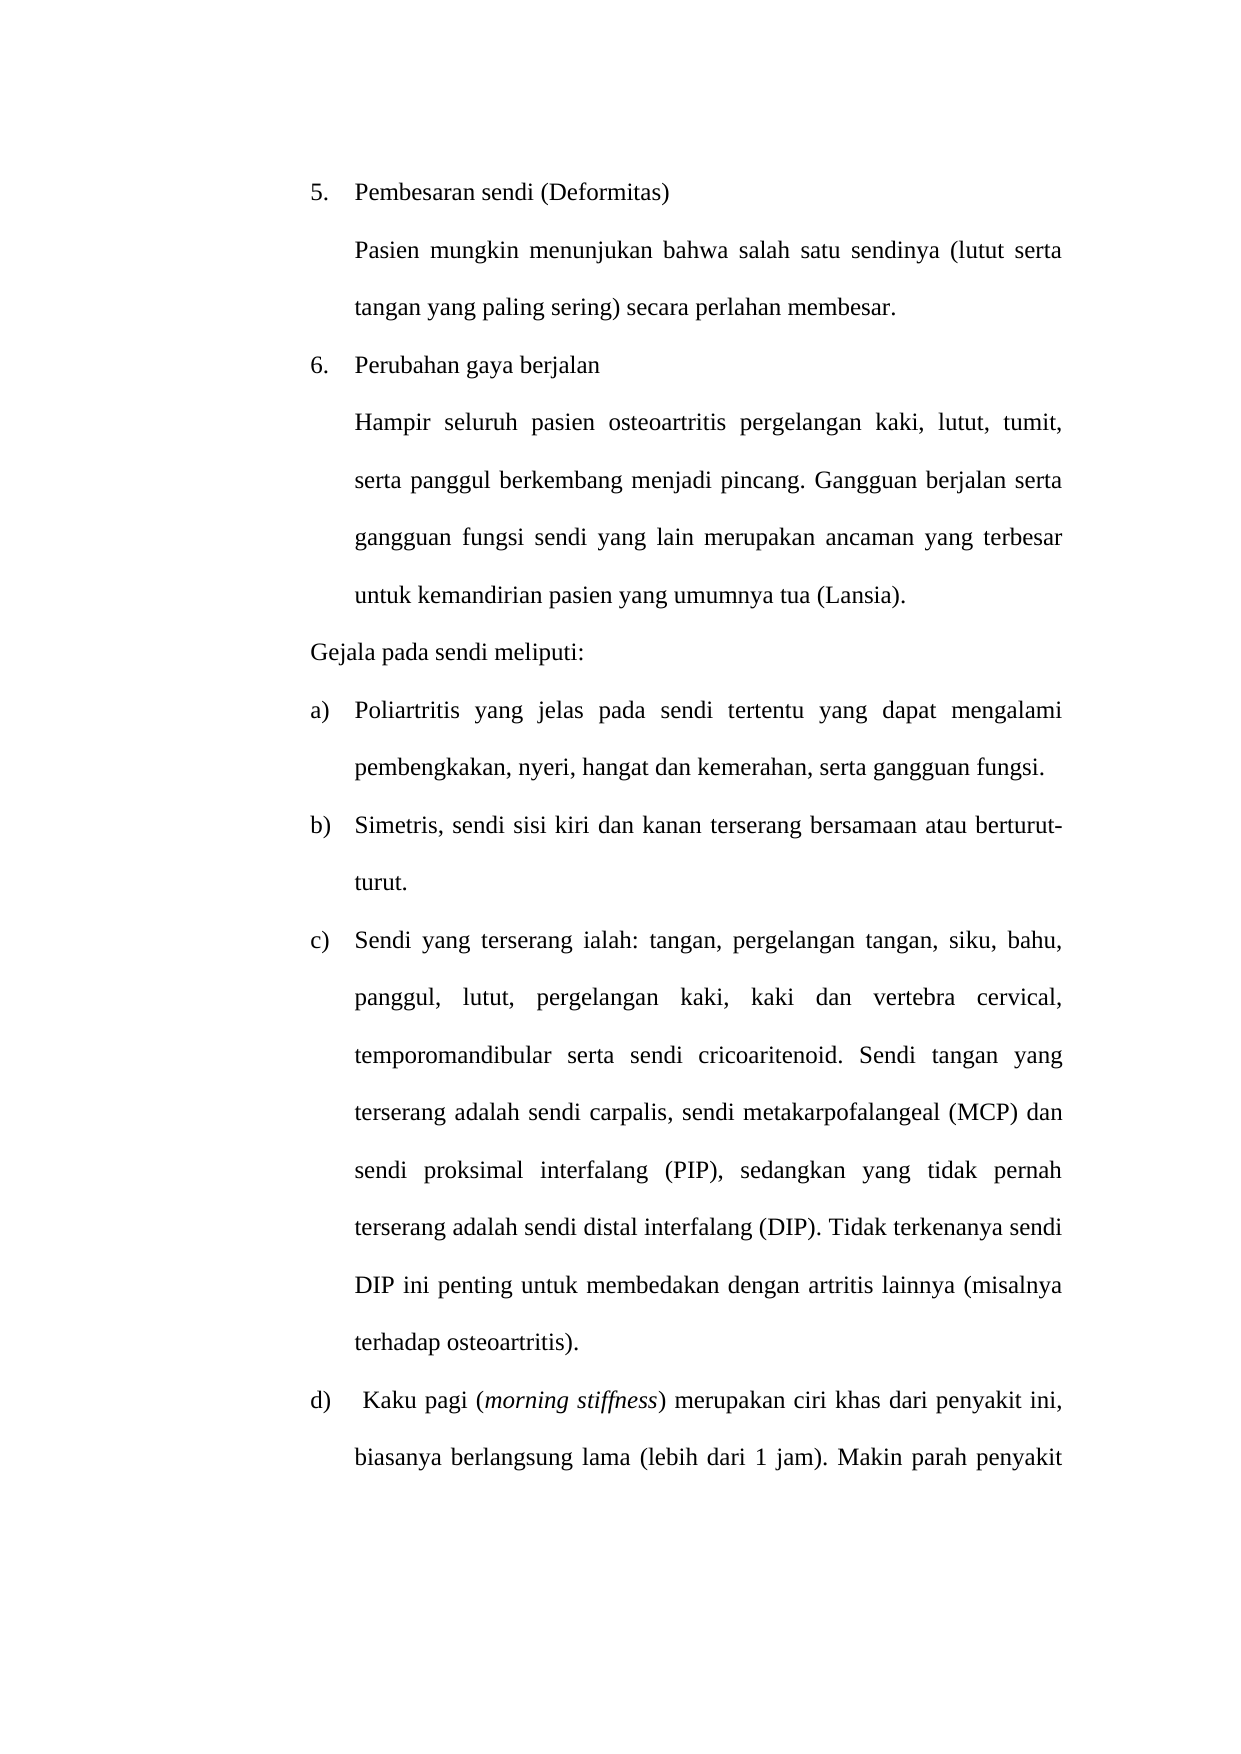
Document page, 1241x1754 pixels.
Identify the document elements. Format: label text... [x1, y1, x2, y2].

list Hampir seluruh pasien osteoartritis pergelangan kaki, lutut, tumit, serta panggul berkembang menjadi pincang. Gangguan berjalan serta gangguan fungsi sendi yang lain merupakan ancaman yang terbesar untuk kemandirian pasien yang umumnya tua (Lansia). [354, 407, 1063, 608]
list Gejala pada sendi meliputi: [310, 637, 1063, 666]
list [310, 1385, 1063, 1471]
list Sendi yang terserang ialah: tangan, pergelangan tangan, siku, bahu, panggul, lutut, pergelangan kaki, kaki dan vertebra cervical, temporomandibular serta sendi cricoaritenoid. Sendi tangan yang terserang adalah sendi carpalis, sendi metakarpofalangeal (MCP) dan sendi proksimal interfalang (PIP), sedangkan yang tidak pernah terserang adalah sendi distal interfalang (DIP). Tidak terkenanya sendi DIP ini penting untuk membedakan dengan artritis lainnya (misalnya terhadap osteoartritis). [310, 925, 1063, 1356]
list Poliartritis yang jelas pada sendi tertentu yang dapat mengalami pembengkakan, nyeri, hangat dan kemerahan, serta gangguan fungsi. [310, 695, 1063, 781]
list Pasien mungkin menunjukan bahwa salah satu sendinya (lutut serta tangan yang paling sering) secara perlahan membesar. [354, 235, 1063, 321]
list Simetris, sendi sisi kiri dan kanan terserang bersamaan atau berturut-turut. [310, 810, 1063, 896]
list Pembesaran sendi (Deformitas) [310, 177, 1063, 206]
list Perubahan gaya berjalan [310, 350, 1063, 378]
